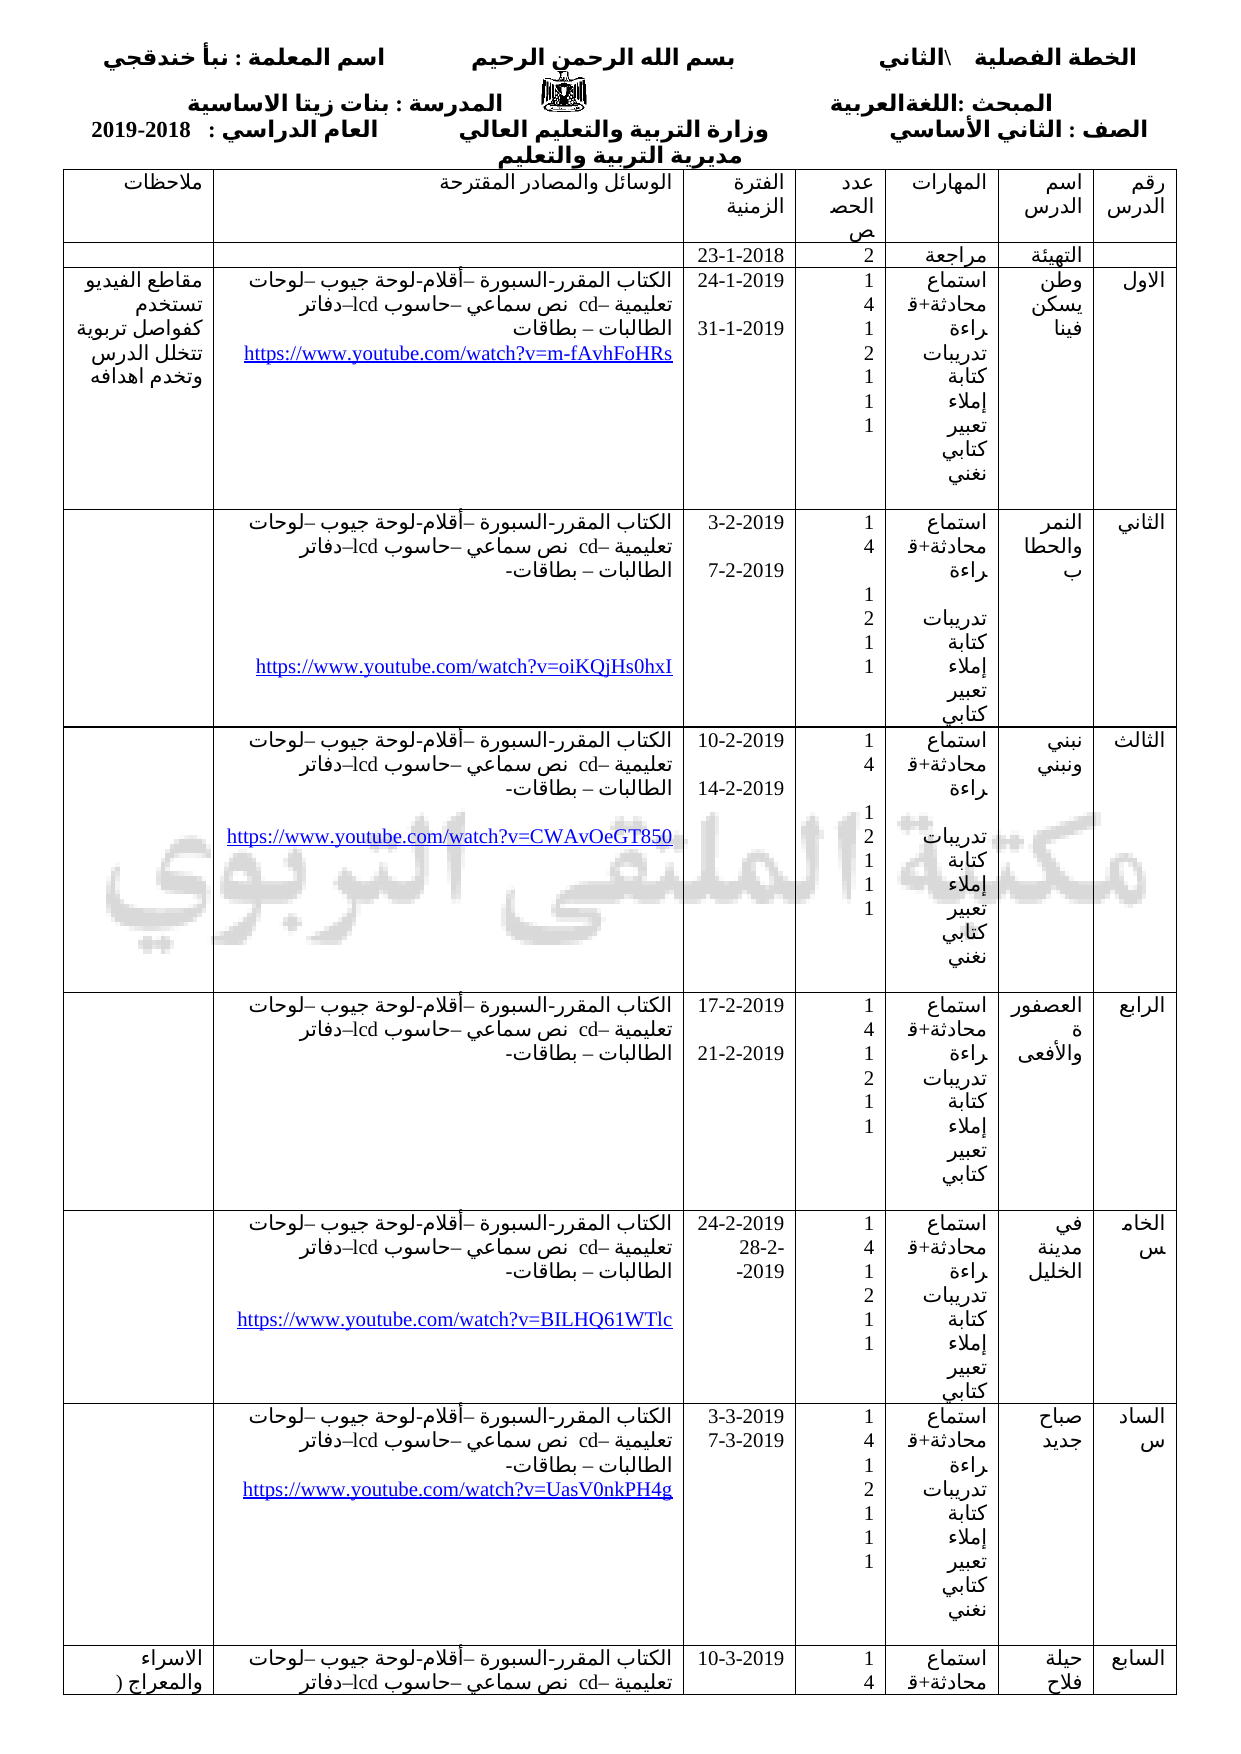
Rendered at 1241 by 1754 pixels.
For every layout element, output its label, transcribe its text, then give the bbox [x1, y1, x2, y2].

table_cell 3-2-2019 7-2-2019 [684, 510, 795, 726]
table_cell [64, 1646, 213, 1694]
table_cell الرابع [1094, 993, 1176, 1210]
table_cell استماع محادثة+قراءة تدريبات كتابة إملاء تعبير كتابي نغني [886, 268, 998, 509]
table_cell الثالث [1094, 728, 1176, 992]
table_header اسم الدرس [999, 170, 1093, 242]
table_cell وطن يسكن فينا [999, 268, 1093, 509]
table_header المهارات [886, 170, 998, 242]
table_cell الكتاب المقرر-السبورة –أقلام-لوحة جيوب –لوحات تعليمية –cd نص سماعي –حاسوب lcd–دفاتر الطالبات – بطاقات https://www.youtube.com/watch?v=m-fAvhFoHRs [214, 268, 683, 509]
table_cell استماع محادثة+قراءة تدريبات كتابة إملاء تعبير كتابي [886, 510, 998, 726]
table_cell [214, 243, 683, 267]
table_cell مقاطع الفيديو تستخدم كفواصل تربوية تتخلل الدرس وتخدم اهدافه [64, 268, 213, 509]
table_cell السابع [1094, 1646, 1176, 1694]
table_cell مراجعة [886, 243, 998, 267]
table_cell 1 4 1 2 1 1 1 [796, 728, 885, 992]
table_cell 1 4 1 2 1 1 [796, 993, 885, 1210]
text الخطة الفصلية \الثاني بسم الله الرحمن الرحيم اسم المعلمة : نبأ خندقجي [75, 43, 1165, 70]
table_cell الكتاب المقرر-السبورة –أقلام-لوحة جيوب –لوحات تعليمية –cd نص سماعي –حاسوب lcd–دفاتر الطالبات – بطاقات- https://www.youtube.com/watch?v=UasV0nkPH4g [214, 1404, 683, 1645]
table_cell في مدينة الخليل [999, 1211, 1093, 1403]
table_cell 1 4 1 2 1 1 [796, 1211, 885, 1403]
table_cell 1 4 1 2 1 1 1 [796, 1404, 885, 1645]
table_cell الكتاب المقرر-السبورة –أقلام-لوحة جيوب –لوحات تعليمية –cd نص سماعي –حاسوب lcd–دفاتر الطالبات – بطاقات- https://www.youtube.com/watch?v=CWAvOeGT850 [214, 728, 683, 992]
table_cell 10-2-2019 14-2-2019 [684, 728, 795, 992]
table_cell صباح جديد [999, 1404, 1093, 1645]
table_header رقم الدرس [1094, 170, 1176, 242]
table_cell [64, 1211, 213, 1403]
text الصف : الثاني الأساسي وزارة التربية والتعليم العالي العام الدراسي : 2018-2019 [75, 116, 1165, 142]
table_cell استماع محادثة+قراءة تدريبات كتابة إملاء تعبير كتابي [886, 993, 998, 1210]
text المبحث :اللغةالعربية المدرسة : بنات زيتا الاساسية [75, 70, 1165, 116]
table_cell 23-1-2018 [684, 243, 795, 267]
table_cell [886, 1646, 998, 1694]
table_cell 1 4 1 2 1 1 1 [796, 268, 885, 509]
table_header عدد الحصص [796, 170, 885, 242]
table_cell الكتاب المقرر-السبورة –أقلام-لوحة جيوب –لوحات تعليمية –cd نص سماعي –حاسوب lcd–دفاتر الطالبات – بطاقات- [214, 993, 683, 1210]
table_cell [64, 728, 213, 992]
table_cell 10-3-2019 14-3-2019 [684, 1646, 795, 1694]
table_cell استماع محادثة+قراءة تدريبات كتابة إملاء تعبير كتابي [886, 1211, 998, 1403]
table_cell 24-2-2019 28-2-2019- [684, 1211, 795, 1403]
table_header ملاحظات [64, 170, 213, 242]
table_cell الثاني [1094, 510, 1176, 726]
table_cell [64, 993, 213, 1210]
table_cell [64, 510, 213, 726]
table_cell الكتاب المقرر-السبورة –أقلام-لوحة جيوب –لوحات تعليمية –cd نص سماعي –حاسوب lcd–دفاتر الطالبات – بطاقات- https://www.youtube.com/watch?v=BILHQ61WTlc [214, 1211, 683, 1403]
table_cell 1 4 1 2 1 1 [796, 1646, 885, 1694]
table_cell استماع محادثة+قراءة تدريبات كتابة إملاء تعبير كتابي نغني [886, 1404, 998, 1645]
table_cell السادس [1094, 1404, 1176, 1645]
text مديرية التربية والتعليم [75, 142, 1165, 169]
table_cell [214, 1646, 683, 1694]
table_cell الخامس [1094, 1211, 1176, 1403]
table_cell 1 4 1 2 1 1 [796, 510, 885, 726]
table_cell الكتاب المقرر-السبورة –أقلام-لوحة جيوب –لوحات تعليمية –cd نص سماعي –حاسوب lcd–دفاتر الطالبات – بطاقات- https://www.youtube.com/watch?v=oiKQjHs0hxI [214, 510, 683, 726]
table_cell استماع محادثة+قراءة تدريبات كتابة إملاء تعبير كتابي نغني [886, 728, 998, 992]
table_cell حيلة فلاح [999, 1646, 1093, 1694]
table_cell 24-1-2019 31-1-2019 [684, 268, 795, 509]
table_cell التهيئة [999, 243, 1093, 267]
table_cell 17-2-2019 21-2-2019 [684, 993, 795, 1210]
table_cell الاول [1094, 268, 1176, 509]
table_header الوسائل والمصادر المقترحة [214, 170, 683, 242]
table_cell العصفورة والأفعى [999, 993, 1093, 1210]
table_cell [64, 1404, 213, 1645]
table_cell 3-3-2019 7-3-2019 [684, 1404, 795, 1645]
table_cell [64, 243, 213, 267]
table_cell 2 [796, 243, 885, 267]
table_cell النمر والحطاب [999, 510, 1093, 726]
table_cell [1094, 243, 1176, 267]
table_cell نبني ونبني [999, 728, 1093, 992]
table_header الفترة الزمنية [684, 170, 795, 242]
